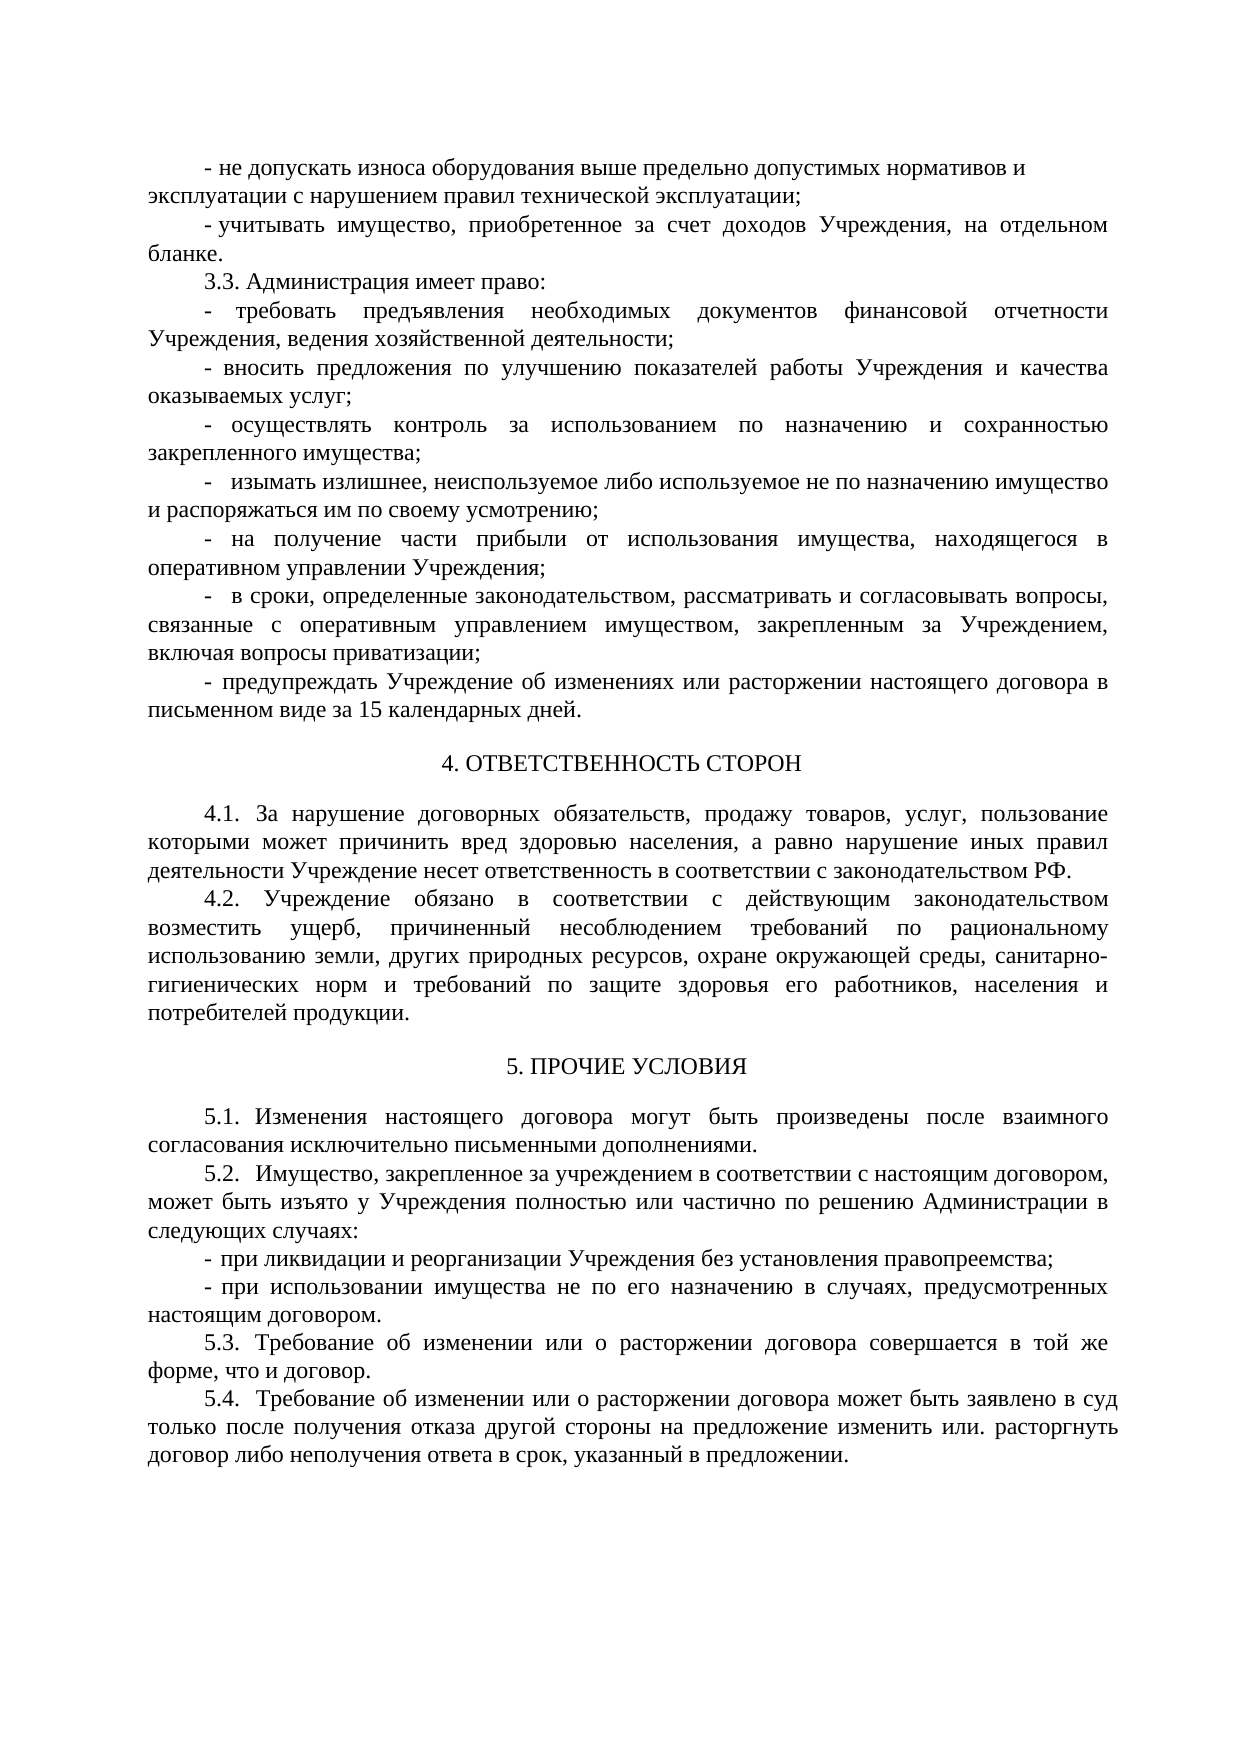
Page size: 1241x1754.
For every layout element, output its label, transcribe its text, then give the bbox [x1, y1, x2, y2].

list Учреждение обязано в соответствии с действующим законодательством возместить ущерб, причиненный несоблюдением требований по рациональному использованию земли, других природных ресурсов, охране окружающей среды, санитарно-гигиенических норм и требований по защите здоровья его работников, населения и потребителей продукции. [148, 884, 1109, 1027]
list Требование об изменении или о расторжении договора совершается в той же форме, что и договор. [148, 1328, 1109, 1384]
list учитывать имущество, приобретенное за счет доходов Учреждения, на отдельном бланке. [148, 210, 1109, 267]
list при ликвидации и реорганизации Учреждения без установления правопреемства; [148, 1244, 1141, 1272]
list предупреждать Учреждение об изменениях или расторжении настоящего договора в письменном виде за 15 календарных дней. [148, 666, 1109, 723]
list требовать предъявления необходимых документов финансовой отчетности Учреждения, ведения хозяйственной деятельности; [148, 295, 1109, 352]
text 5. ПРОЧИЕ УСЛОВИЯ [506, 1055, 1141, 1079]
text 3.3. Администрация имеет право: [148, 267, 1141, 295]
list не допускать износа оборудования выше предельно допустимых нормативов и эксплуатации с нарушением правил технической эксплуатации; [148, 153, 1120, 210]
list осуществлять контроль за использованием по назначению и сохранностью закрепленного имущества; [148, 409, 1109, 467]
list Имущество, закрепленное за учреждением в соответствии с настоящим договором, может быть изъято у Учреждения полностью или частично по решению Администрации в следующих случаях: [148, 1158, 1109, 1244]
text 4. ОТВЕТСТВЕННОСТЬ СТОРОН [441, 752, 1141, 776]
list изымать излишнее, неиспользуемое либо используемое не по назначению имущество и распоряжаться им по своему усмотрению; [148, 467, 1109, 524]
list Изменения настоящего договора могут быть произведены после взаимного согласования исключительно письменными дополнениями. [148, 1101, 1109, 1158]
list при использовании имущества не по его назначению в случаях, предусмотренных настоящим договором. [148, 1272, 1109, 1328]
list Требование об изменении или о расторжении договора может быть заявлено в суд только после получения отказа другой стороны на предложение изменить или. расторгнуть договор либо неполучения ответа в срок, указанный в предложении. [148, 1384, 1120, 1468]
list вносить предложения по улучшению показателей работы Учреждения и качества оказываемых услуг; [148, 352, 1109, 409]
list За нарушение договорных обязательств, продажу товаров, услуг, пользование которыми может причинить вред здоровью населения, а равно нарушение иных правил деятельности Учреждение несет ответственность в соответствии с законодательством РФ. [148, 798, 1109, 884]
list в сроки, определенные законодательством, рассматривать и согласовывать вопросы, связанные с оперативным управлением имуществом, закрепленным за Учреждением, включая вопросы приватизации; [148, 581, 1109, 666]
list на получение части прибыли от использования имущества, находящегося в оперативном управлении Учреждения; [148, 524, 1109, 581]
